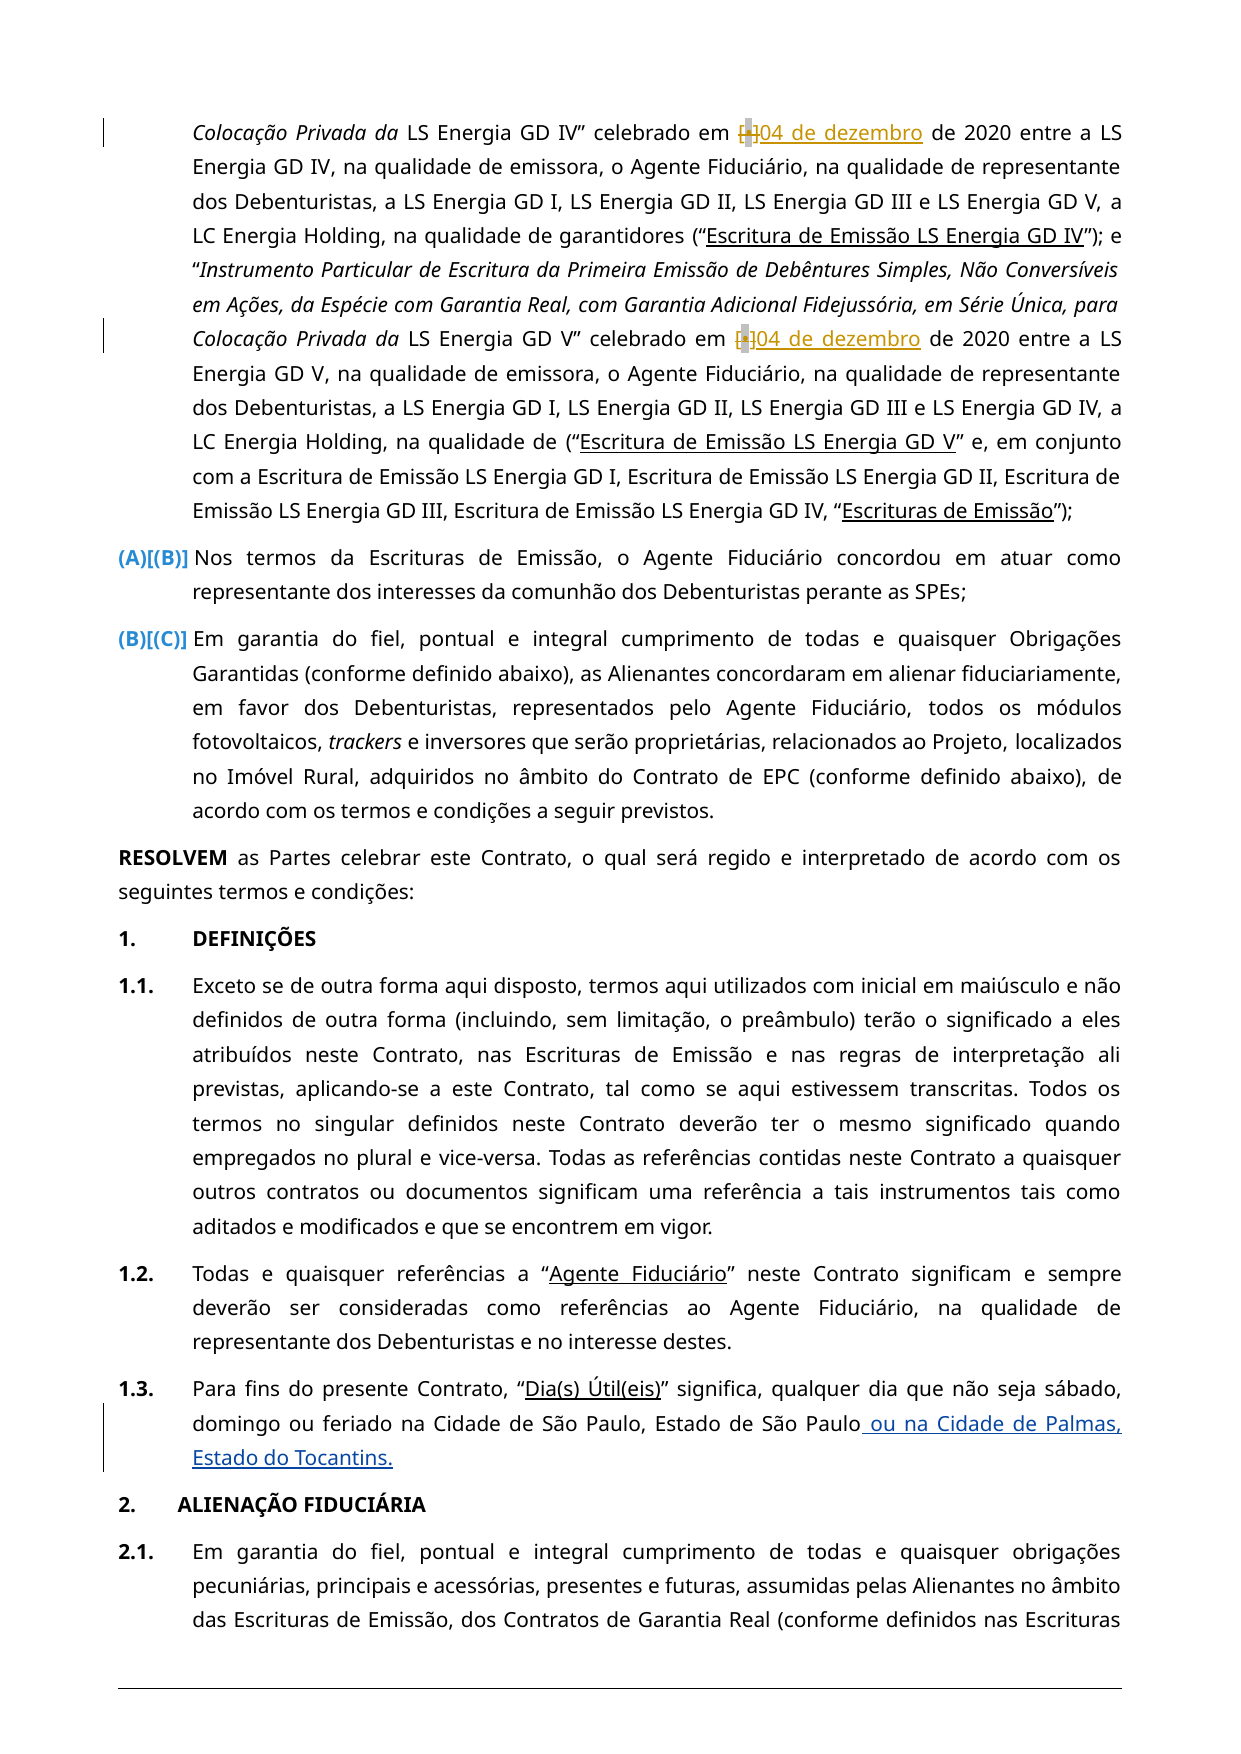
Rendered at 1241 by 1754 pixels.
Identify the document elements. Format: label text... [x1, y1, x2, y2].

list ALIENAÇÃO FIDUCIÁRIA [118, 1490, 1122, 1518]
list Para fins do presente Contrato, “Dia(s) Útil(eis)” significa, qualquer dia que não seja sábado, domingo ou feriado na Cidade de São Paulo, Estado de São Paulo [118, 1374, 1122, 1472]
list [118, 1537, 1122, 1634]
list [118, 118, 1122, 525]
list Todas e quaisquer referências a “Agente Fiduciário” neste Contrato significam e sempre deverão ser consideradas como referências ao Agente Fiduciário, na qualidade de representante dos Debenturistas e no interesse destes. [118, 1259, 1122, 1356]
list Em garantia do fiel, pontual e integral cumprimento de todas e quaisquer Obrigações Garantidas (conforme definido abaixo), as Alienantes concordaram em alienar fiduciariamente, em favor dos Debenturistas, representados pelo Agente Fiduciário, todos os módulos fotovoltaicos, trackers e inversores que serão proprietárias, relacionados ao Projeto, localizados no Imóvel Rural, adquiridos no âmbito do Contrato de EPC (conforme definido abaixo), de acordo com os termos e condições a seguir previstos. [118, 624, 1122, 825]
list Nos termos da Escrituras de Emissão, o Agente Fiduciário concordou em atuar como representante dos interesses da comunhão dos Debenturistas perante as SPEs; [118, 543, 1122, 606]
list DEFINIÇÕES [118, 924, 1122, 953]
list RESOLVEM as Partes celebrar este Contrato, o qual será regido e interpretado de acordo com os seguintes termos e condições: [118, 843, 1122, 906]
list Exceto se de outra forma aqui disposto, termos aqui utilizados com inicial em maiúsculo e não definidos de outra forma (incluindo, sem limitação, o preâmbulo) terão o significado a eles atribuídos neste Contrato, nas Escrituras de Emissão e nas regras de interpretação ali previstas, aplicando-se a este Contrato, tal como se aqui estivessem transcritas. Todos os termos no singular definidos neste Contrato deverão ter o mesmo significado quando empregados no plural e vice-versa. Todas as referências contidas neste Contrato a quaisquer outros contratos ou documentos significam uma referência a tais instrumentos tais como aditados e modificados e que se encontrem em vigor. [118, 971, 1122, 1240]
